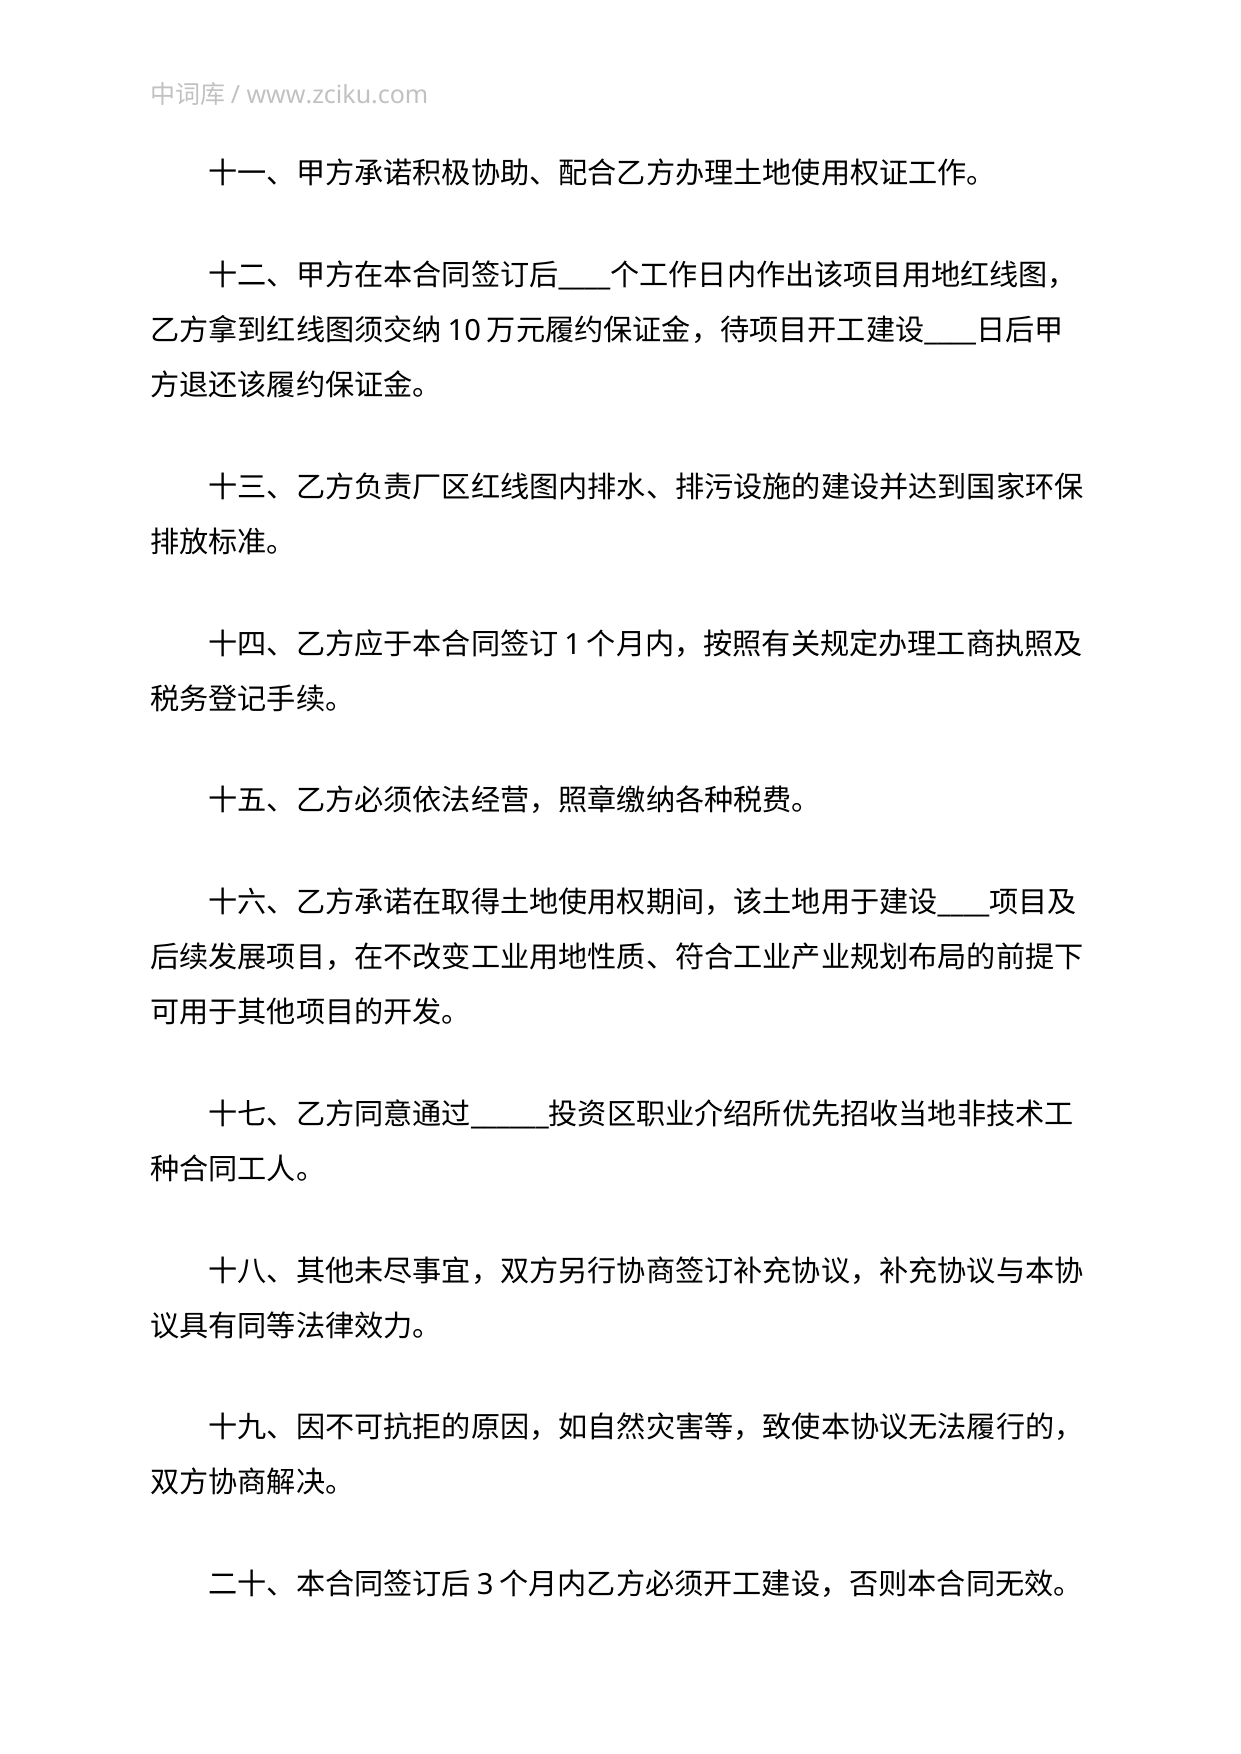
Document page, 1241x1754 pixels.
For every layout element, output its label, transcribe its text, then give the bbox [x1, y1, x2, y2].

text 十六、乙方承诺在取得土地使用权期间，该土地用于建设____项目及后续发展项目，在不改变工业用地性质、符合工业产业规划布局的前提下可用于其他项目的开发。 [150, 879, 1090, 1031]
text 十一、甲方承诺积极协助、配合乙方办理土地使用权证工作。 [150, 150, 1090, 192]
text 十七、乙方同意通过______投资区职业介绍所优先招收当地非技术工种合同工人。 [150, 1090, 1090, 1188]
text 十九、因不可抗拒的原因，如自然灾害等，致使本协议无法履行的，双方协商解决。 [150, 1404, 1090, 1501]
text 十八、其他未尽事宜，双方另行协商签订补充协议，补充协议与本协议具有同等法律效力。 [150, 1247, 1090, 1344]
text 二十、本合同签订后3个月内乙方必须开工建设，否则本合同无效。 [150, 1561, 1090, 1603]
text 十五、乙方必须依法经营，照章缴纳各种税费。 [150, 777, 1090, 819]
text 十三、乙方负责厂区红线图内排水、排污设施的建设并达到国家环保排放标准。 [150, 463, 1090, 561]
text 十二、甲方在本合同签订后____个工作日内作出该项目用地红线图，乙方拿到红线图须交纳10万元履约保证金，待项目开工建设____日后甲方退还该履约保证金。 [150, 252, 1090, 404]
text 十四、乙方应于本合同签订1个月内，按照有关规定办理工商执照及税务登记手续。 [150, 620, 1090, 717]
